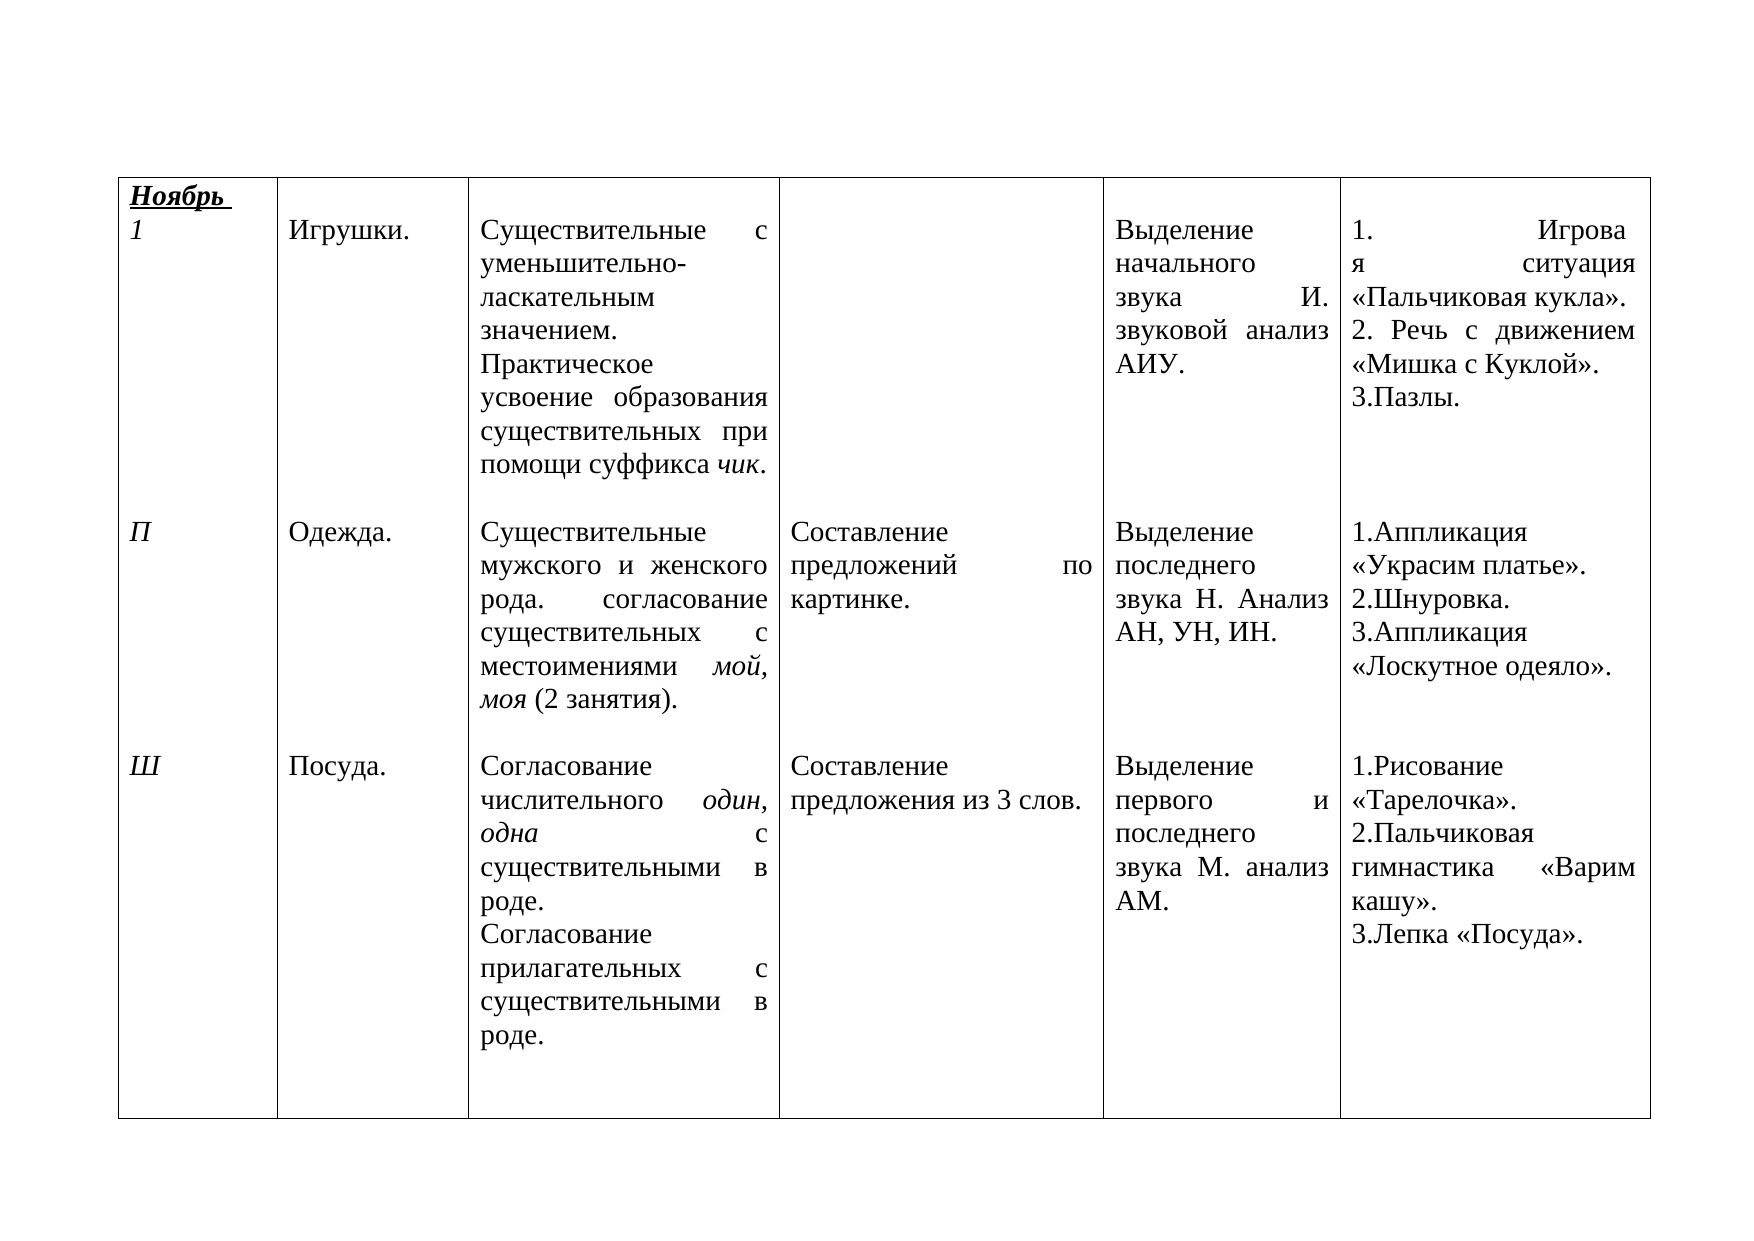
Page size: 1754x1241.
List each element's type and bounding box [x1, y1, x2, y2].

table_cell [780, 178, 1103, 1117]
table_cell [469, 178, 779, 1117]
table_cell [1104, 178, 1340, 1117]
table_cell [119, 178, 277, 1117]
table_cell [1341, 178, 1650, 1117]
table_cell [278, 178, 468, 1117]
